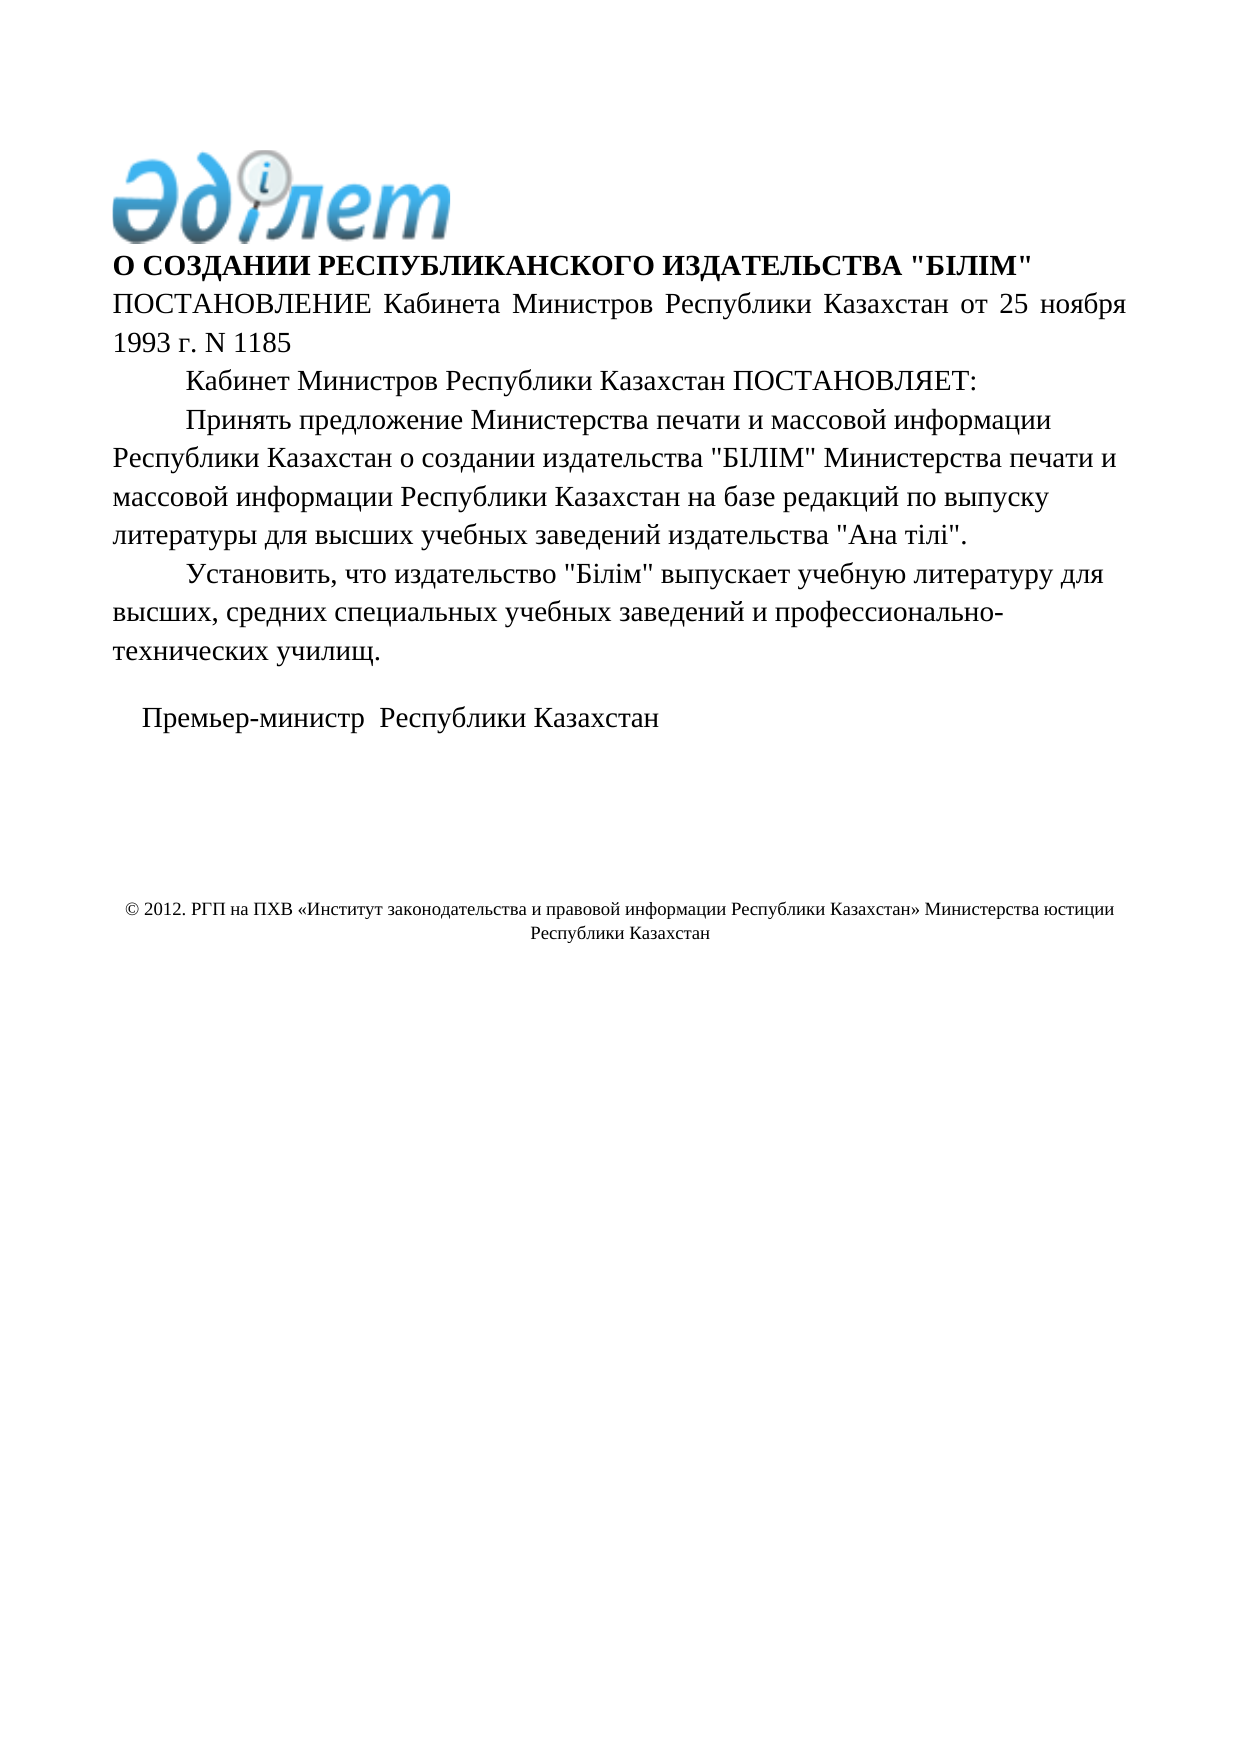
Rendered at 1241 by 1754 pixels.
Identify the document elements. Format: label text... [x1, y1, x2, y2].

text Кабинет Министров Республики Казахстан ПОСТАНОВЛЯЕТ: Принять предложение Министерства печати и массовой информации Республики Казахстан о создании издательства "БIЛIМ" Министерства печати и массовой информации Республики Казахстан на базе редакций по выпуску литературы для высших учебных заведений издательства "Ана тiлi". Установить, что издательство "Бiлiм" выпускает учебную литературу для высших, средних специальных учебных заведений и профессионально-технических училищ. [112, 363, 1128, 697]
text О СОЗДАНИИ РЕСПУБЛИКАНСКОГО ИЗДАТЕЛЬСТВА "БIЛIM" [112, 248, 1128, 281]
text ПОСТАНОВЛЕНИЕ Кабинета Министpов Республики Казахстан от 25 ноябpя 1993 г. N 1185 [112, 286, 1128, 358]
text Премьер-министр Республики Казахстан [112, 701, 1128, 734]
text © 2012. РГП на ПХВ «Институт законодательства и правовой информации Республики Казахстан» Министерства юстиции Республики Казахстан [112, 897, 1128, 944]
picture [112, 150, 451, 244]
